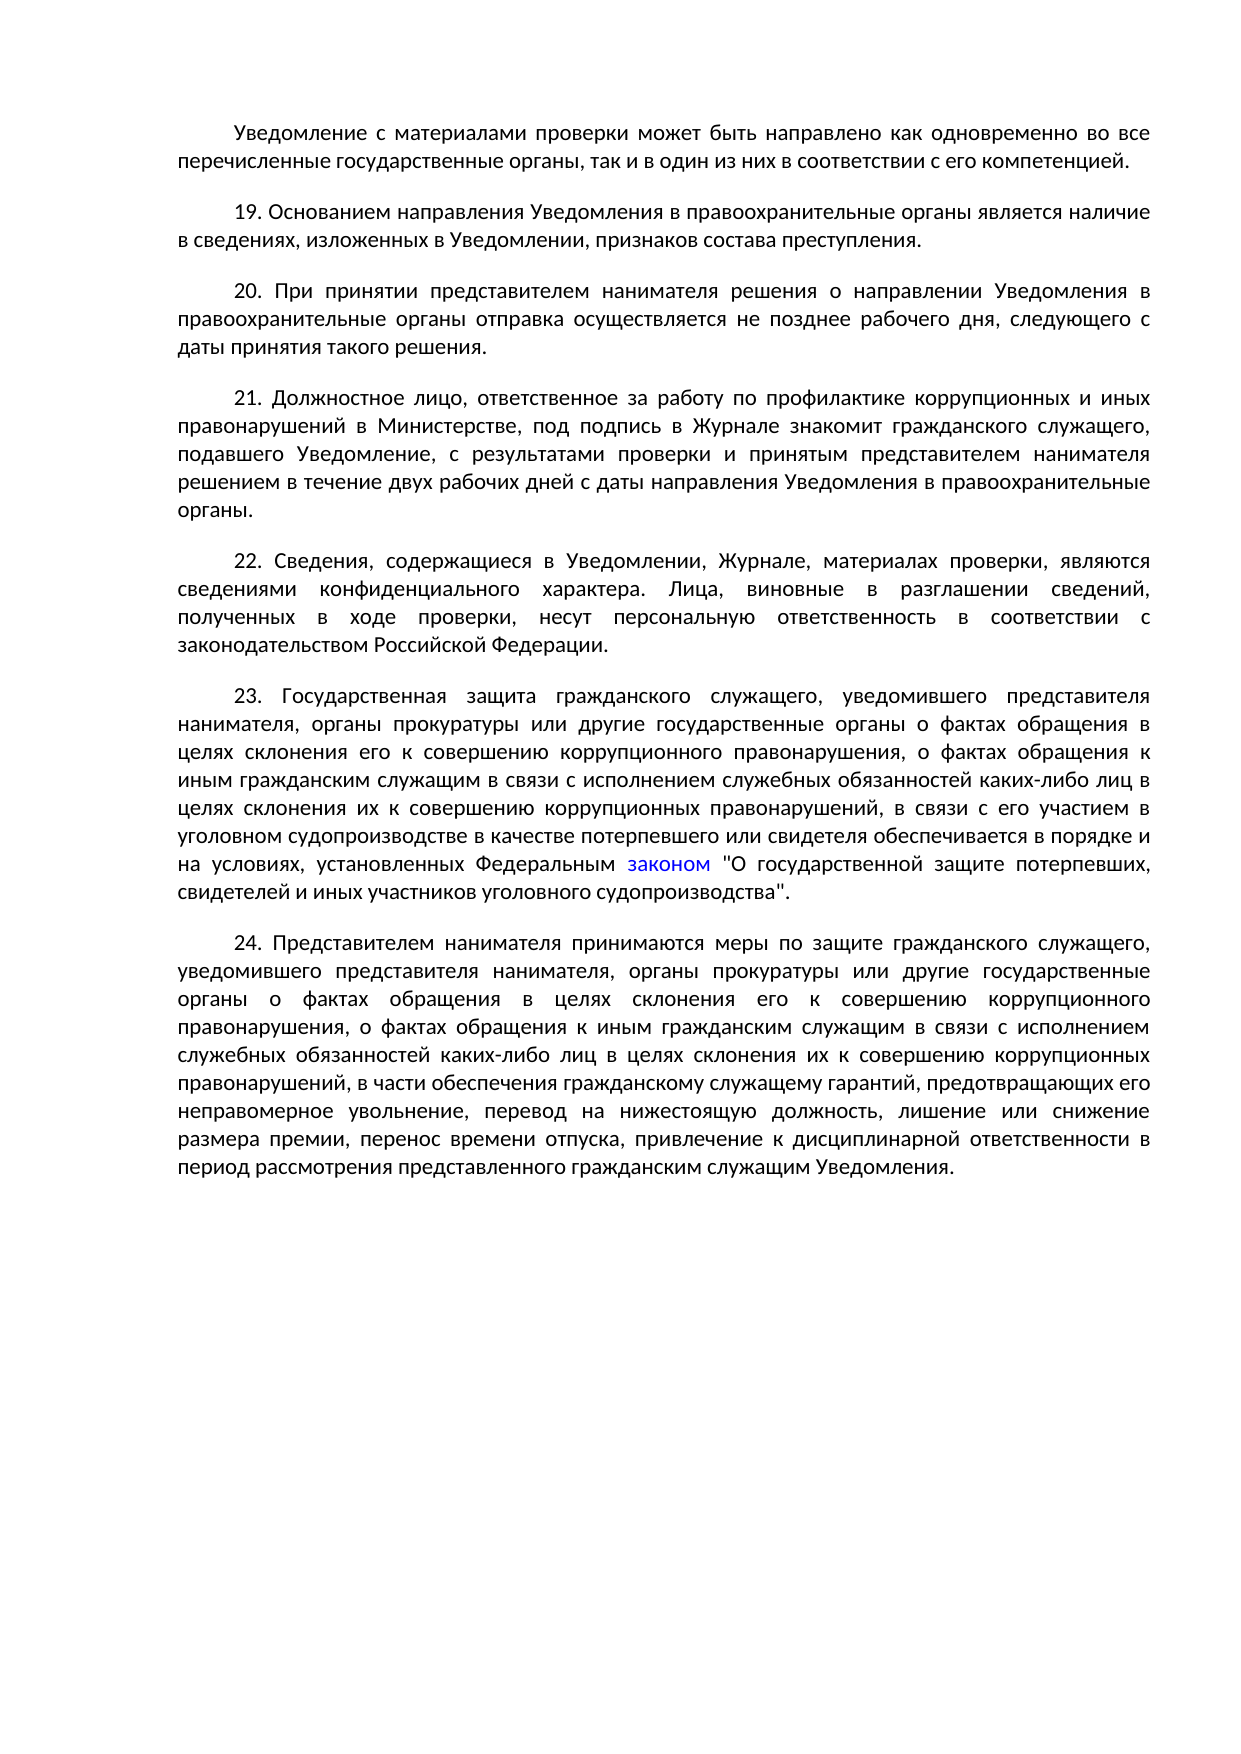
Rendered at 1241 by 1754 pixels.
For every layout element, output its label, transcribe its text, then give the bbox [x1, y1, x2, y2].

text 24. Представителем нанимателя принимаются меры по защите гражданского служащего, уведомившего представителя нанимателя, органы прокуратуры или другие государственные органы о фактах обращения в целях склонения его к совершению коррупционного правонарушения, о фактах обращения к иным гражданским служащим в связи с исполнением служебных обязанностей каких-либо лиц в целях склонения их к совершению коррупционных правонарушений, в части обеспечения гражданскому служащему гарантий, предотвращающих его неправомерное увольнение, перевод на нижестоящую должность, лишение или снижение размера премии, перенос времени отпуска, привлечение к дисциплинарной ответственности в период рассмотрения представленного гражданским служащим Уведомления. [177, 928, 1152, 1180]
text 23. Государственная защита гражданского служащего, уведомившего представителя нанимателя, органы прокуратуры или другие государственные органы о фактах обращения в целях склонения его к совершению коррупционного правонарушения, о фактах обращения к иным гражданским служащим в связи с исполнением служебных обязанностей каких-либо лиц в целях склонения их к совершению коррупционных правонарушений, в связи с его участием в уголовном судопроизводстве в качестве потерпевшего или свидетеля обеспечивается в порядке и на условиях, установленных Федеральным законом "О государственной защите потерпевших, свидетелей и иных участников уголовного судопроизводства". [177, 681, 1152, 905]
text Уведомление с материалами проверки может быть направлено как одновременно во все перечисленные государственные органы, так и в один из них в соответствии с его компетенцией. [177, 118, 1152, 174]
text 22. Сведения, содержащиеся в Уведомлении, Журнале, материалах проверки, являются сведениями конфиденциального характера. Лица, виновные в разглашении сведений, полученных в ходе проверки, несут персональную ответственность в соответствии с законодательством Российской Федерации. [177, 546, 1152, 658]
text 20. При принятии представителем нанимателя решения о направлении Уведомления в правоохранительные органы отправка осуществляется не позднее рабочего дня, следующего с даты принятия такого решения. [177, 276, 1152, 360]
text 19. Основанием направления Уведомления в правоохранительные органы является наличие в сведениях, изложенных в Уведомлении, признаков состава преступления. [177, 197, 1152, 253]
text 21. Должностное лицо, ответственное за работу по профилактике коррупционных и иных правонарушений в Министерстве, под подпись в Журнале знакомит гражданского служащего, подавшего Уведомление, с результатами проверки и принятым представителем нанимателя решением в течение двух рабочих дней с даты направления Уведомления в правоохранительные органы. [177, 383, 1152, 523]
